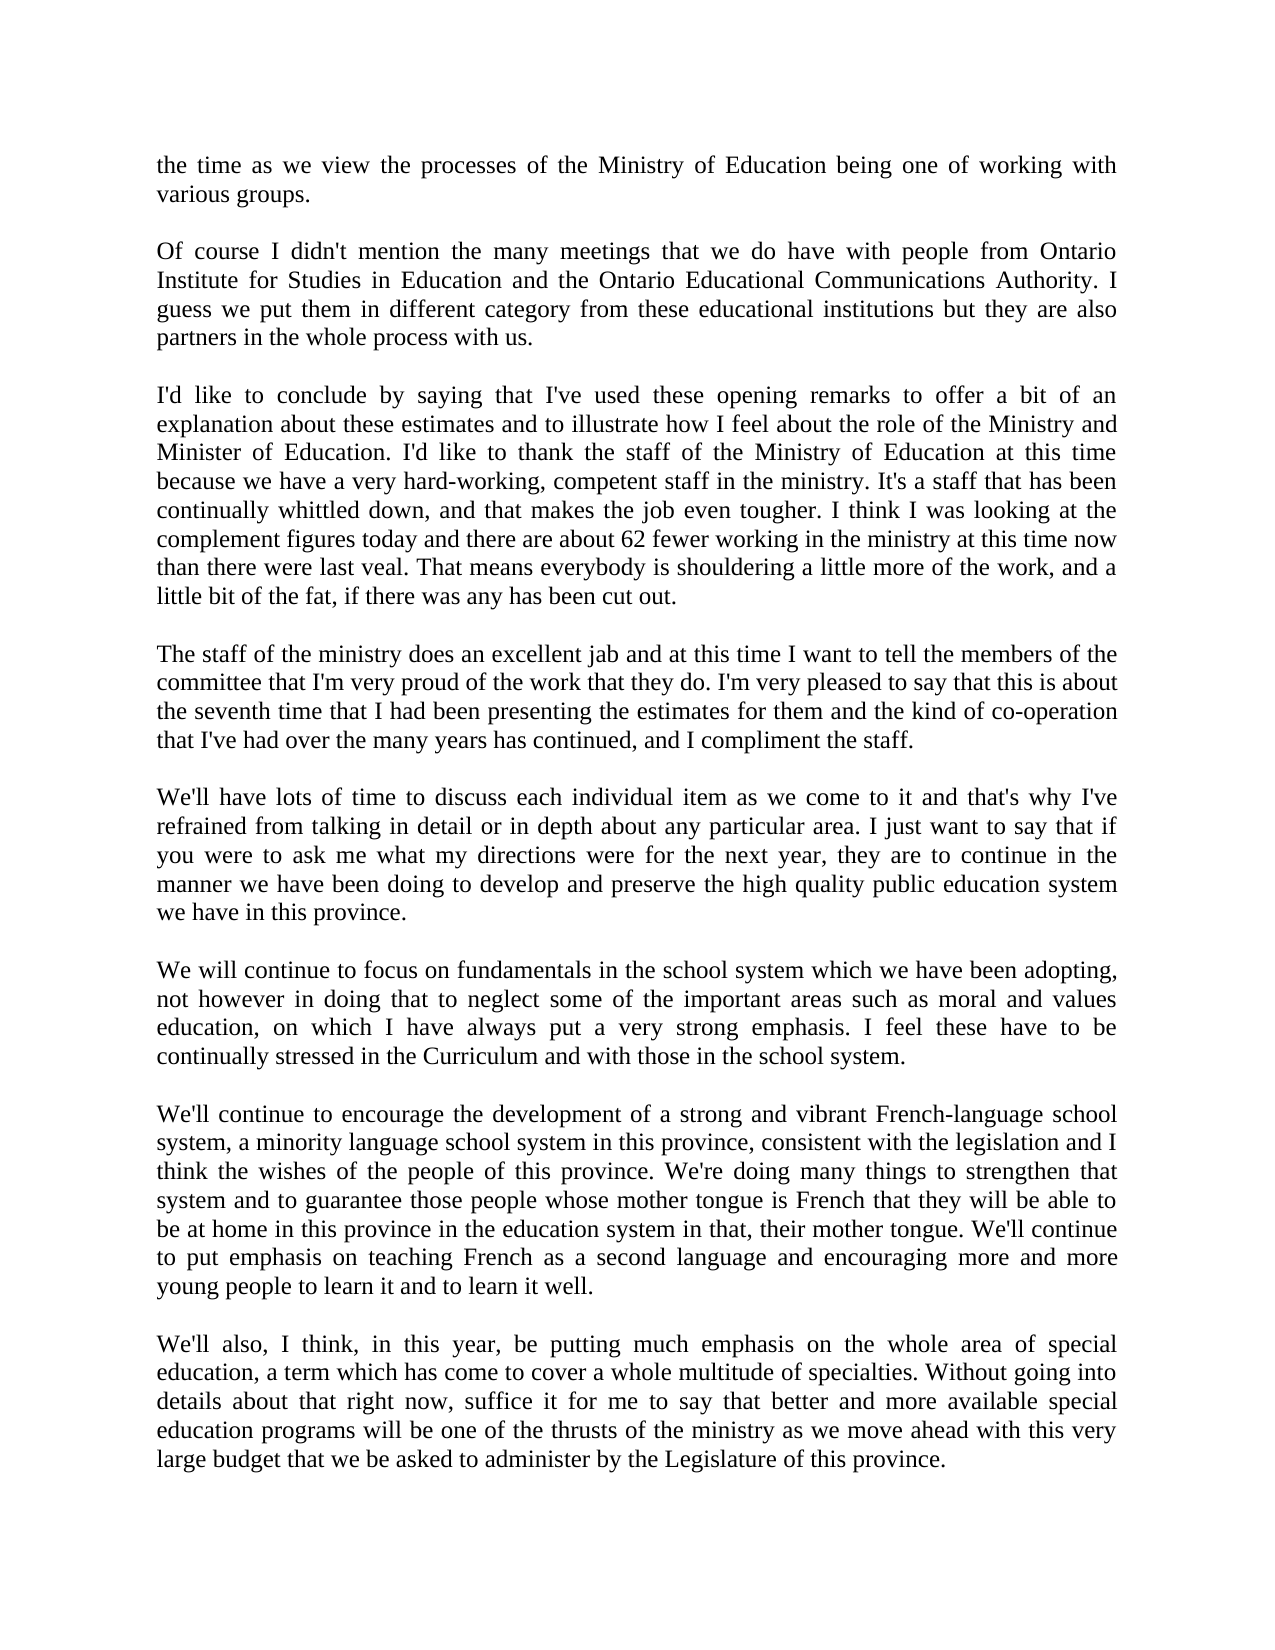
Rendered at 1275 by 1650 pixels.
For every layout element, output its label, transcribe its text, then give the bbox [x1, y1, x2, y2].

text We'll have lots of time to discuss each individual item as we come to it and that's why I've refrained from talking in detail or in depth about any particular area. I just want to say that if you were to ask me what my directions were for the next year, they are to continue in the manner we have been doing to develop and preserve the high quality public education system we have in this province. [156, 782, 1118, 926]
text The staff of the ministry does an excellent jab and at this time I want to tell the members of the committee that I'm very proud of the work that they do. I'm very pleased to say that this is about the seventh time that I had been presenting the estimates for them and the kind of co-operation that I've had over the many years has continued, and I compliment the staff. [156, 639, 1118, 754]
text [156, 150, 1118, 207]
text We will continue to focus on fundamentals in the school system which we have been adopting, not however in doing that to neglect some of the important areas such as moral and values education, on which I have always put a very strong emphasis. I feel these have to be continually stressed in the Curriculum and with those in the school system. [156, 955, 1118, 1070]
text I'd like to conclude by saying that I've used these opening remarks to offer a bit of an explanation about these estimates and to illustrate how I feel about the role of the Ministry and Minister of Education. I'd like to thank the staff of the Ministry of Education at this time because we have a very hard-working, competent staff in the ministry. It's a staff that has been continually whittled down, and that makes the job even tougher. I think I was looking at the complement figures today and there are about 62 fewer working in the ministry at this time now than there were last veal. That means everybody is shouldering a little more of the work, and a little bit of the fat, if there was any has been cut out. [156, 380, 1118, 610]
text We'll also, I think, in this year, be putting much emphasis on the whole area of special education, a term which has come to cover a whole multitude of specialties. Without going into details about that right now, suffice it for me to say that better and more available special education programs will be one of the thrusts of the ministry as we move ahead with this very large budget that we be asked to administer by the Legislature of this province. [156, 1329, 1118, 1472]
text Of course I didn't mention the many meetings that we do have with people from Ontario Institute for Studies in Education and the Ontario Educational Communications Authority. I guess we put them in different category from these educational institutions but they are also partners in the whole process with us. [156, 236, 1118, 351]
text We'll continue to encourage the development of a strong and vibrant French-language school system, a minority language school system in this province, consistent with the legislation and I think the wishes of the people of this province. We're doing many things to strengthen that system and to guarantee those people whose mother tongue is French that they will be able to be at home in this province in the education system in that, their mother tongue. We'll continue to put emphasis on teaching French as a second language and encouraging more and more young people to learn it and to learn it well. [156, 1099, 1118, 1300]
